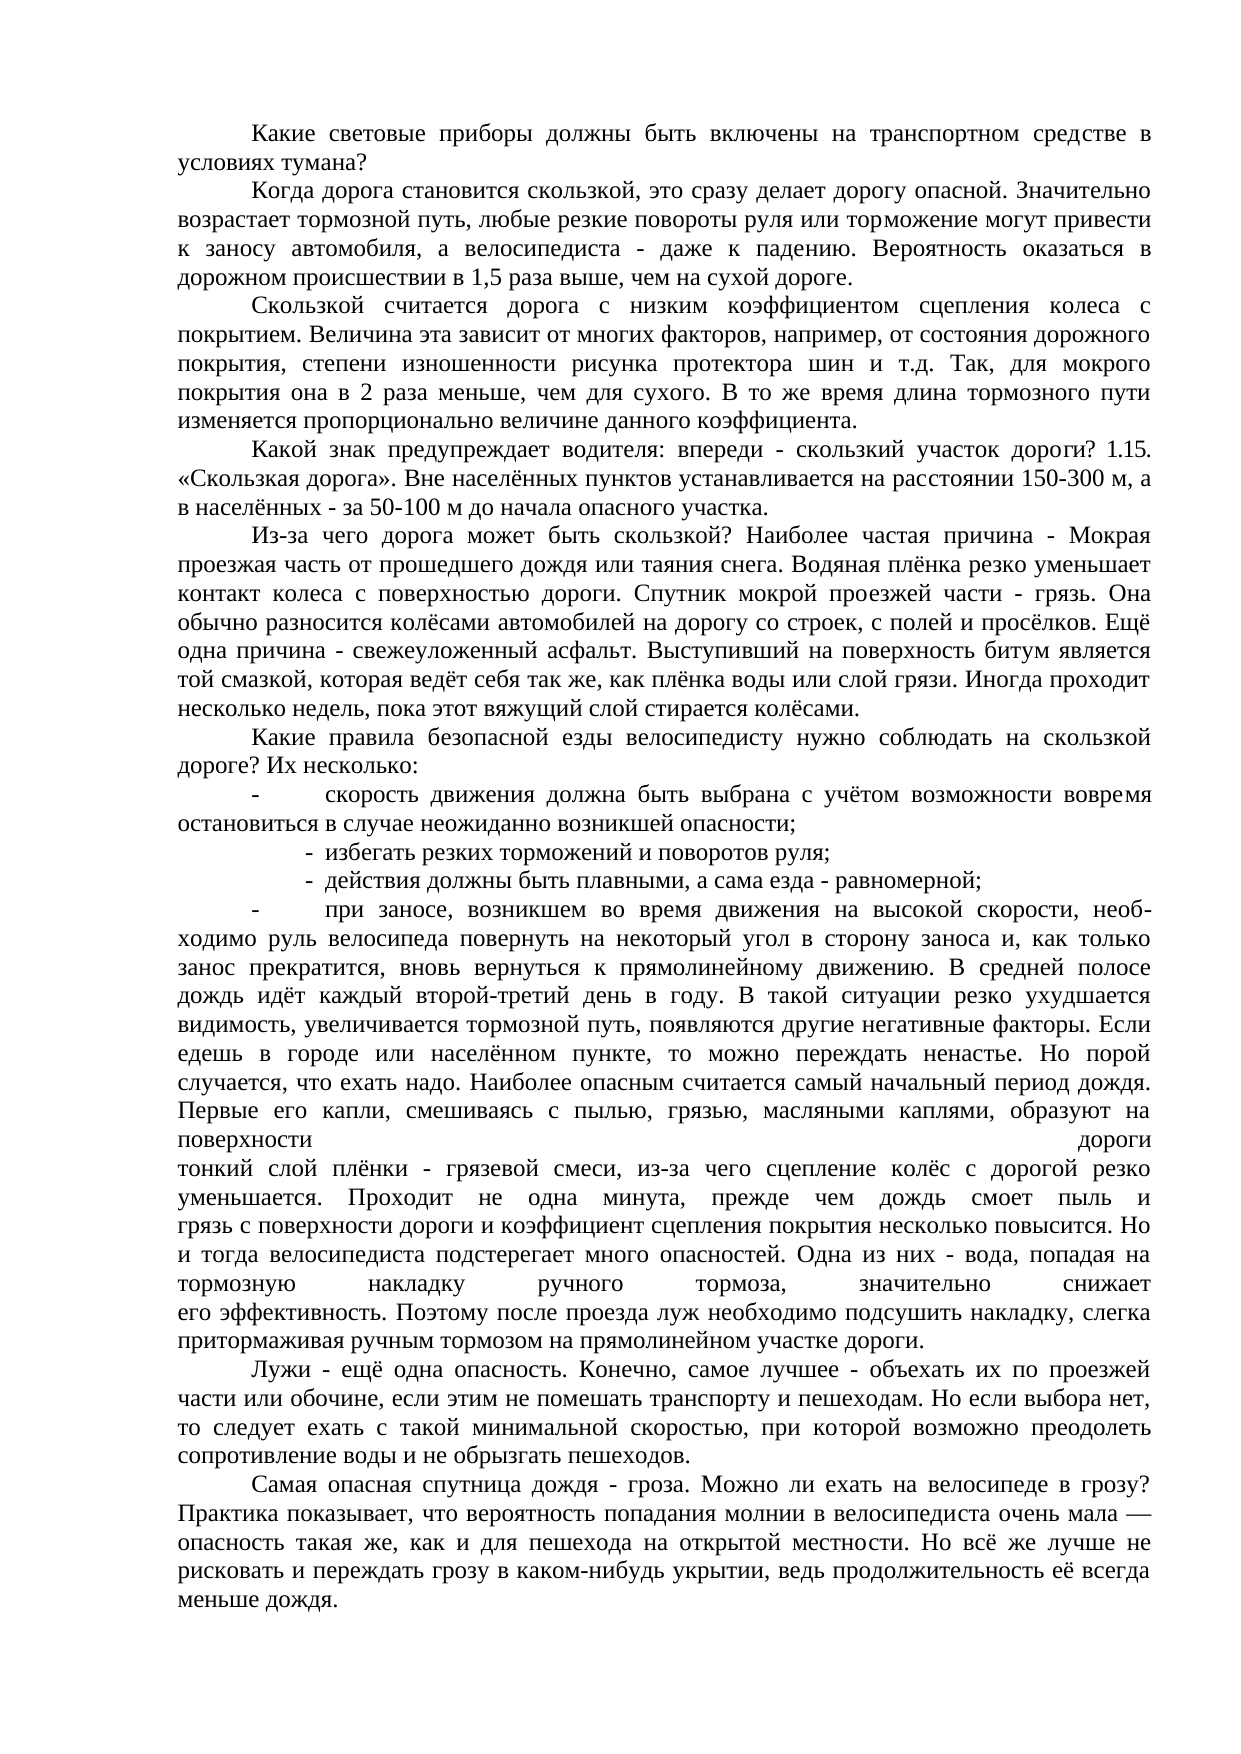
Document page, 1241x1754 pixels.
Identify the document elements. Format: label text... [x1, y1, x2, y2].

text Какие световые приборы должны быть включены на транспортном средстве в условиях тумана? [177, 118, 1152, 176]
text - скорость движения должна быть выбрана с учётом возможности вовремя остановиться в случае неожиданно возникшей опасности; [177, 779, 1152, 837]
text - при заносе, возникшем во время движения на высокой скорости, необходимо руль велосипеда повернуть на некоторый угол в сторону заноса и, как только занос прекратится, вновь вернуться к прямолинейному движению. В средней полосе дождь идёт каждый второй-третий день в году. В такой ситуации резко ухудшается видимость, увеличивается тормозной путь, появляются другие негативные факторы. Если едешь в городе или населённом пункте, то можно переждать ненастье. Но порой случается, что ехать надо. Наиболее опасным считается самый начальный период дождя. Первые его капли, смешиваясь с пылью, грязью, масляными каплями, образуют на поверхности дороги тонкий слой плёнки - грязевой смеси, из-за чего сцепление колёс с дорогой резко уменьшается. Проходит не одна минута, прежде чем дождь смоет пыль и грязь с поверхности дороги и коэффициент сцепления покрытия несколько повысится. Но и тогда велосипедиста подстерегает много опасностей. Одна из них - вода, попадая на тормозную накладку ручного тормоза, значительно снижает его эффективность. Поэтому после проезда луж необходимо подсушить накладку, слегка притормаживая ручным тормозом на прямолинейном участке дороги. [177, 894, 1152, 1354]
text Самая опасная спутница дождя - гроза. Можно ли ехать на велосипеде в грозу? Практика показывает, что вероятность попадания молнии в велосипедиста очень мала — опасность такая же, как и для пешехода на открытой местности. Но всё же лучше не рисковать и переждать грозу в каком-нибудь укрытии, ведь продолжительность её всегда меньше дождя. [177, 1469, 1152, 1613]
text Скользкой считается дорога с низким коэффициентом сцепления колеса с покрытием. Величина эта зависит от многих факторов, например, от состояния дорожного покрытия, степени изношенности рисунка протектора шин и т.д. Так, для мокрого покрытия она в 2 раза меньше, чем для сухого. В то же время длина тормозного пути изменяется пропорционально величине данного коэффициента. [177, 291, 1152, 434]
list избегать резких торможений и поворотов руля; [231, 837, 1152, 866]
text Какие правила безопасной езды велосипедисту нужно соблюдать на скользкой дороге? Их несколько: [177, 722, 1152, 779]
text Лужи - ещё одна опасность. Конечно, самое лучшее - объехать их по проезжей части или обочине, если этим не помешать транспорту и пешеходам. Но если выбора нет, то следует ехать с такой минимальной скоростью, при которой возможно преодолеть сопротивление воды и не обрызгать пешеходов. [177, 1354, 1152, 1469]
text Какой знак предупреждает водителя: впереди - скользкий участок дороги? 1.15. «Скользкая дорога». Вне населённых пунктов устанавливается на расстоянии 150-, а в населённых - за 50- до начала опасного участка. [177, 434, 1152, 521]
text Когда дорога становится скользкой, это сразу делает дорогу опасной. Значительно возрастает тормозной путь, любые резкие повороты руля или торможение могут привести к заносу автомобиля, а велосипедиста - даже к падению. Вероятность оказаться в дорожном происшествии в 1,5 раза выше, чем на сухой дороге. [177, 176, 1152, 291]
list действия должны быть плавными, а сама езда - равномерной; [231, 866, 1152, 894]
text Из-за чего дорога может быть скользкой? Наиболее частая причина - Мокрая проезжая часть от прошедшего дождя или таяния снега. Водяная плёнка резко уменьшает контакт колеса с поверхностью дороги. Спутник мокрой проезжей части - грязь. Она обычно разносится колёсами автомобилей на дорогу со строек, с полей и просёлков. Ещё одна причина - свежеуложенный асфальт. Выступивший на поверхность битум является той смазкой, которая ведёт себя так же, как плёнка воды или слой грязи. Иногда проходит несколько недель, пока этот вяжущий слой стирается колёсами. [177, 521, 1152, 722]
